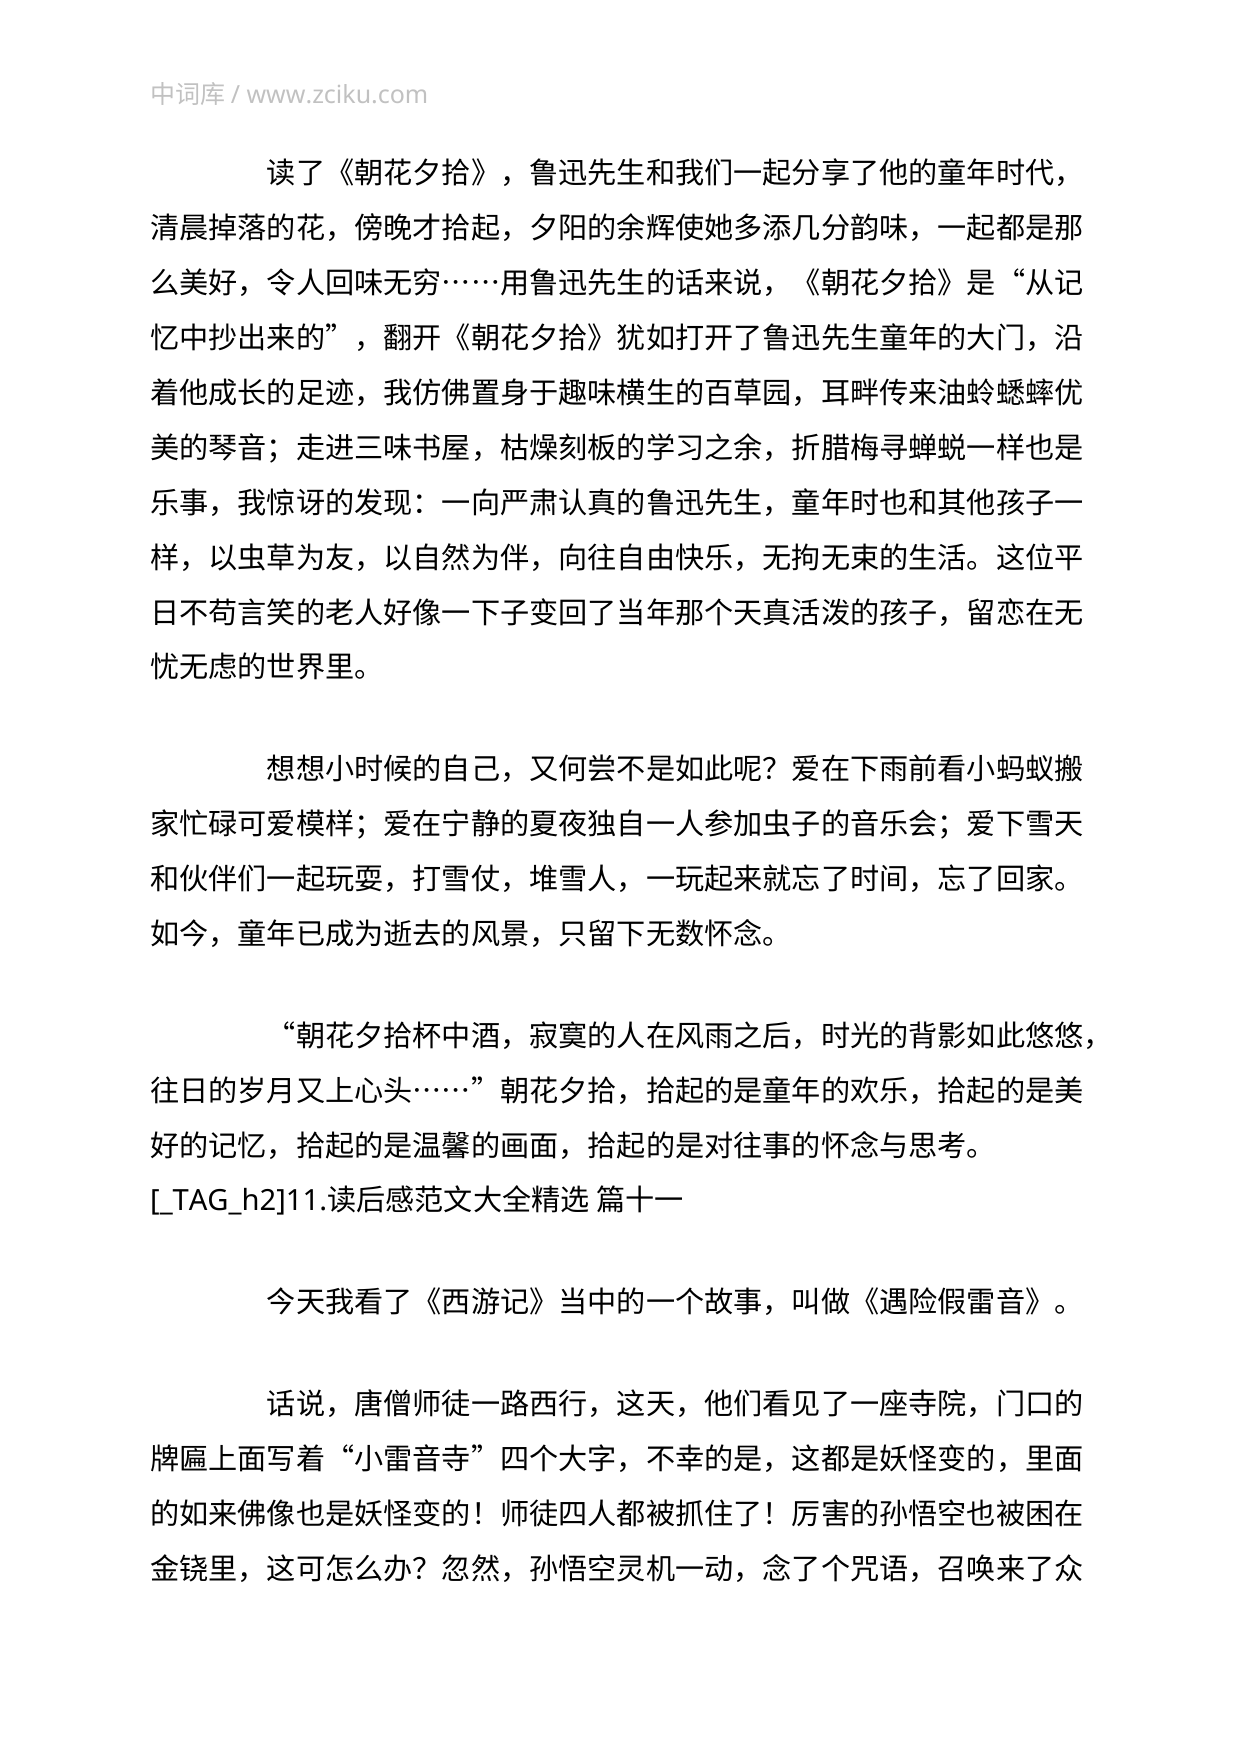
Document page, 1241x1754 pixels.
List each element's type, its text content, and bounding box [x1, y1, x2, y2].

text 想想小时候的自己，又何尝不是如此呢？爱在下雨前看小蚂蚁搬家忙碌可爱模样；爱在宁静的夏夜独自一人参加虫子的音乐会；爱下雪天和伙伴们一起玩耍，打雪仗，堆雪人，一玩起来就忘了时间，忘了回家。如今，童年已成为逝去的风景，只留下无数怀念。 [150, 746, 1090, 953]
text 读了《朝花夕拾》，鲁迅先生和我们一起分享了他的童年时代，清晨掉落的花，傍晚才拾起，夕阳的余辉使她多添几分韵味，一起都是那么美好，令人回味无穷……用鲁迅先生的话来说，《朝花夕拾》是“从记忆中抄出来的”，翻开《朝花夕拾》犹如打开了鲁迅先生童年的大门，沿着他成长的足迹，我仿佛置身于趣味横生的百草园，耳畔传来油蛉蟋蟀优美的琴音；走进三味书屋，枯燥刻板的学习之余，折腊梅寻蝉蜕一样也是乐事，我惊讶的发现：一向严肃认真的鲁迅先生，童年时也和其他孩子一样，以虫草为友，以自然为伴，向往自由快乐，无拘无束的生活。这位平日不苟言笑的老人好像一下子变回了当年那个天真活泼的孩子，留恋在无忧无虑的世界里。 [150, 150, 1090, 686]
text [150, 1381, 1090, 1588]
text “朝花夕拾杯中酒，寂寞的人在风雨之后，时光的背影如此悠悠，往日的岁月又上心头……”朝花夕拾，拾起的是童年的欢乐，拾起的是美好的记忆，拾起的是温馨的画面，拾起的是对往事的怀念与思考。[_TAG_h2]11.读后感范文大全精选 篇十一 [150, 1012, 1090, 1219]
text 今天我看了《西游记》当中的一个故事，叫做《遇险假雷音》。 [150, 1279, 1090, 1321]
